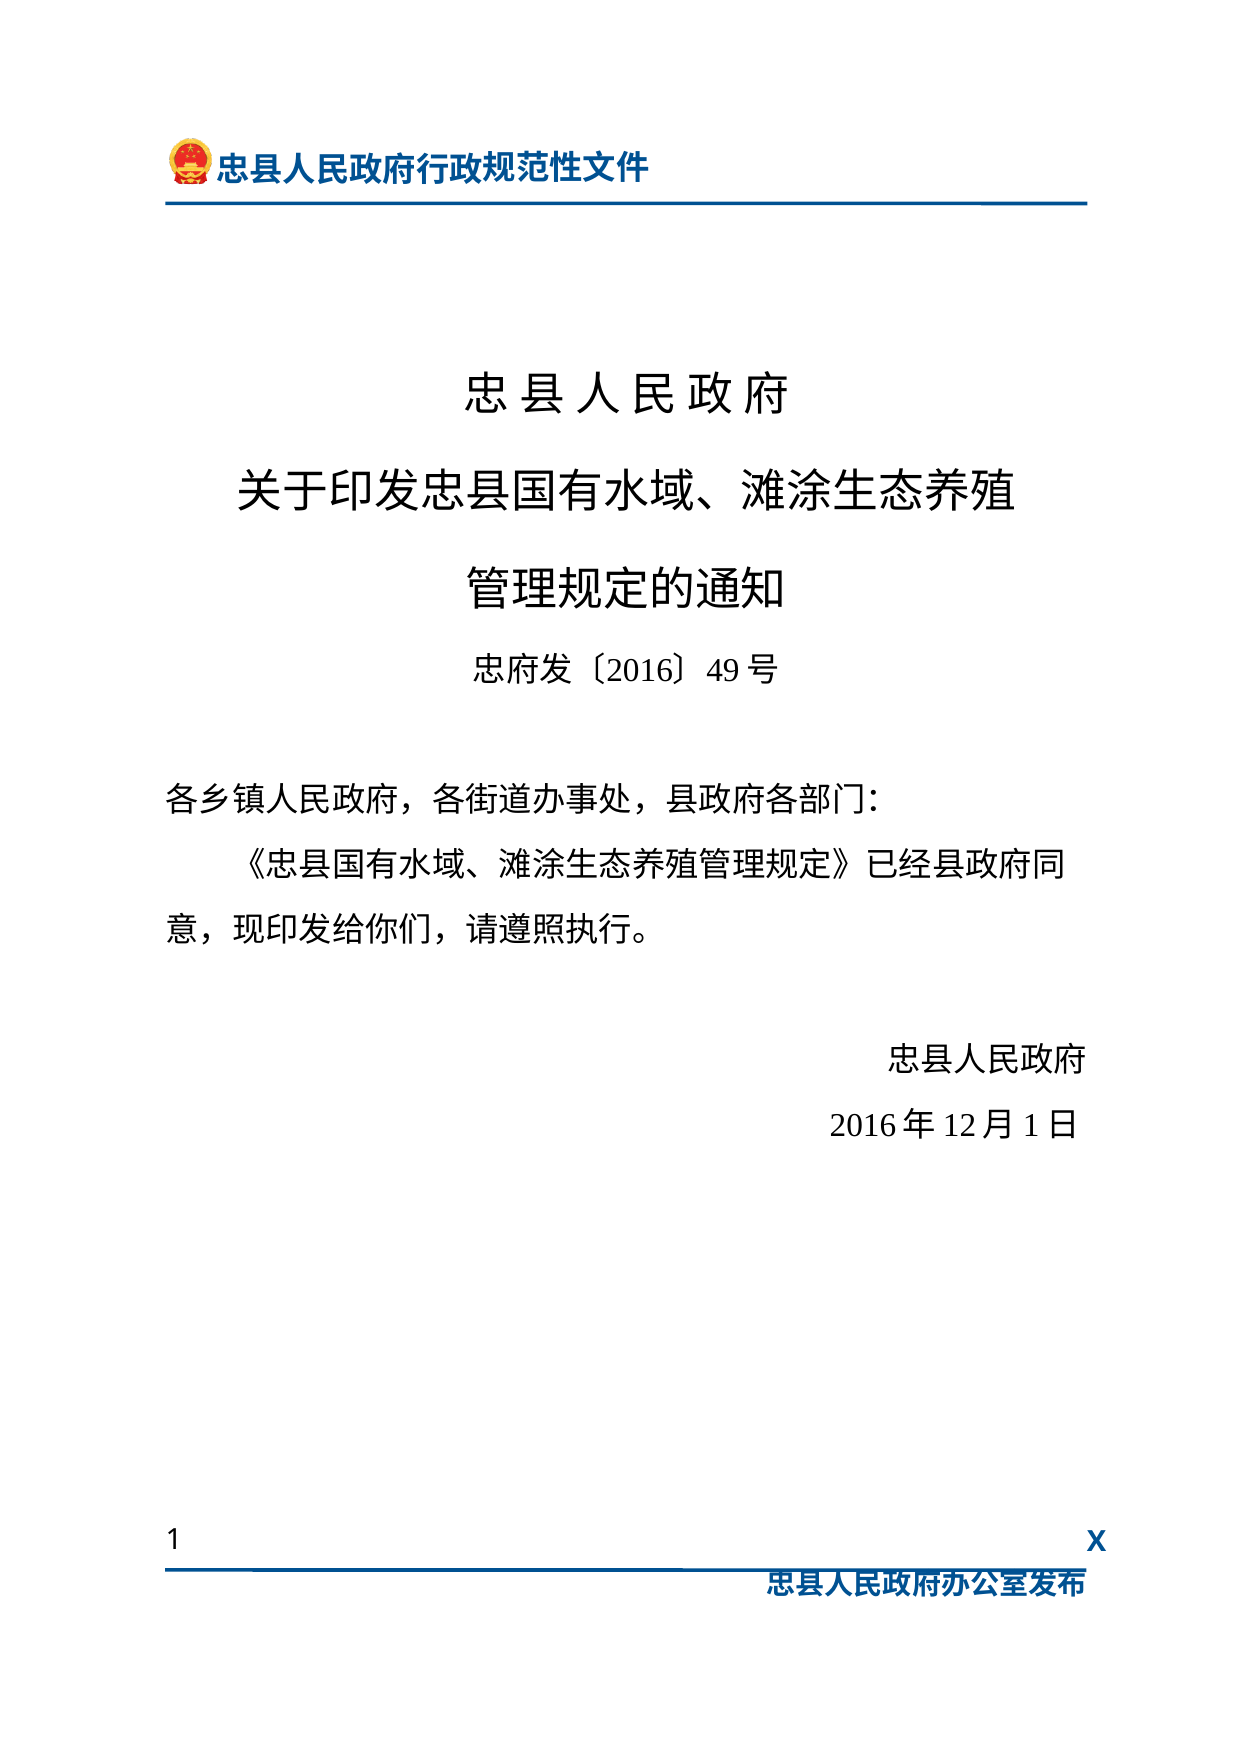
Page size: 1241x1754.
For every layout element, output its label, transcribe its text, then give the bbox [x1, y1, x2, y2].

text 各乡镇人民政府，各街道办事处，县政府各部门： [165, 764, 1087, 829]
text 管理规定的通知 [165, 536, 1087, 634]
text 2016年12月1日 [165, 1089, 1087, 1154]
text 忠县人民政府 [165, 1024, 1087, 1089]
text 《忠县国有水域、滩涂生态养殖管理规定》已经县政府同意，现印发给你们，请遵照执行。 [165, 829, 1087, 959]
picture [165, 136, 216, 188]
text 关于印发忠县国有水域、滩涂生态养殖 [165, 439, 1087, 536]
text 忠 县 人 民 政 府 [165, 341, 1087, 439]
text 忠府发〔2016〕49号 [165, 634, 1087, 699]
